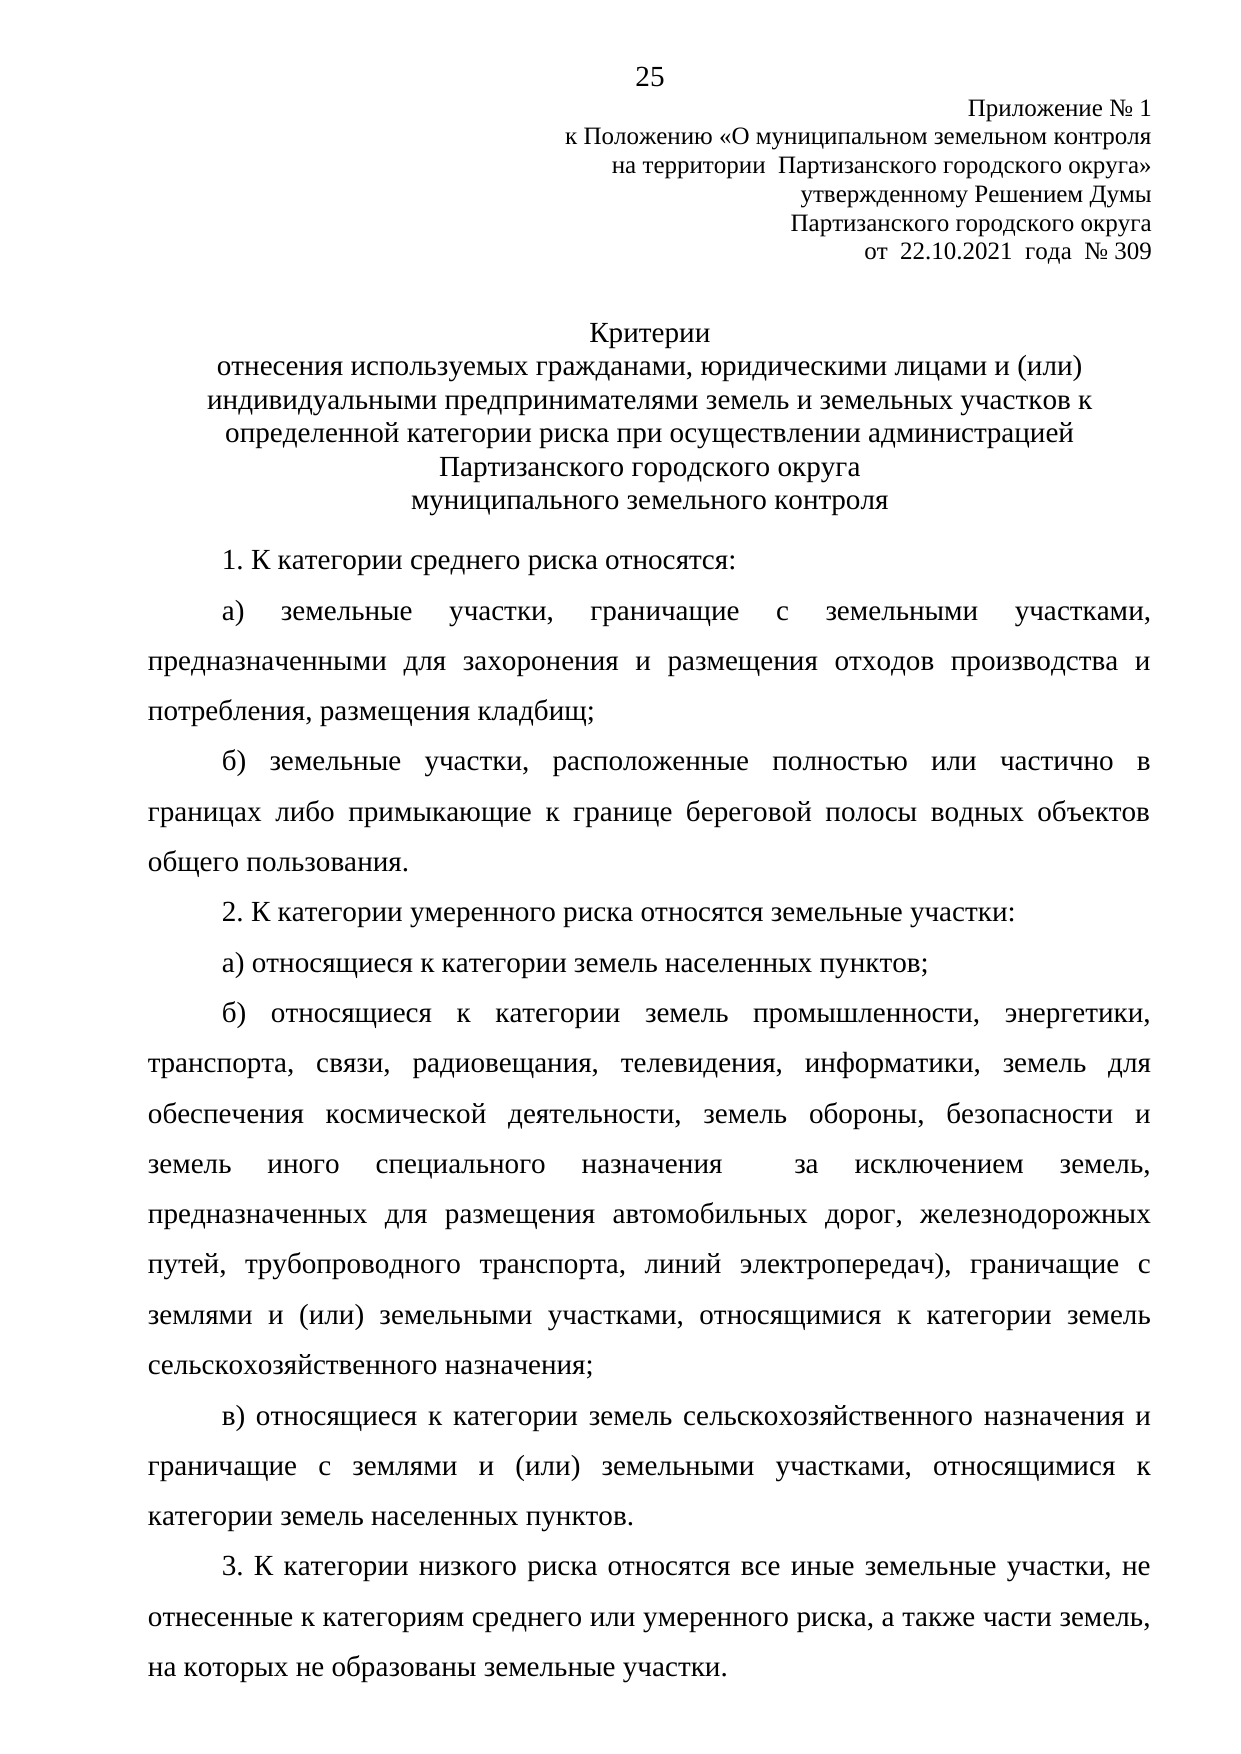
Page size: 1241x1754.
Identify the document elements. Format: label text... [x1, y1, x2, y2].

text 2. К категории умеренного риска относятся земельные участки: [148, 894, 1152, 928]
text а) земельные участки, граничащие с земельными участками, предназначенными для захоронения и размещения отходов производства и потребления, размещения кладбищ; [148, 593, 1152, 727]
title муниципального земельного контроля [148, 482, 1152, 516]
text на территории Партизанского городского округа» [148, 150, 1152, 179]
text Приложение № 1 [148, 93, 1152, 121]
text 1. К категории среднего риска относятся: [148, 542, 1152, 576]
title отнесения используемых гражданами, юридическими лицами и (или) индивидуальными предпринимателями земель и земельных участков к определенной категории риска при осуществлении администрацией [148, 348, 1152, 449]
text б) земельные участки, расположенные полностью или частично в границах либо примыкающие к границе береговой полосы водных объектов общего пользования. [148, 743, 1152, 878]
text Партизанского городского округа [650, 208, 1152, 236]
title Критерии [148, 315, 1152, 348]
text в) относящиеся к категории земель сельскохозяйственного назначения и граничащие с землями и (или) земельными участками, относящимися к категории земель населенных пунктов. [148, 1398, 1152, 1532]
text 3. К категории низкого риска относятся все иные земельные участки, не отнесенные к категориям среднего или умеренного риска, а также части земель, на которых не образованы земельные участки. [148, 1548, 1152, 1683]
text б) относящиеся к категории земель промышленности, энергетики, транспорта, связи, радиовещания, телевидения, информатики, земель для обеспечения космической деятельности, земель обороны, безопасности и земель иного специального назначения за исключением земель, предназначенных для размещения автомобильных дорог, железнодорожных путей, трубопроводного транспорта, линий электропередач), граничащие с землями и (или) земельными участками, относящимися к категории земель сельскохозяйственного назначения; [148, 995, 1152, 1381]
text от 22.10.2021 года № 309 [650, 236, 1152, 265]
text утвержденному Решением Думы [650, 179, 1152, 208]
title Партизанского городского округа [148, 449, 1152, 482]
text к Положению «О муниципальном земельном контроля [148, 121, 1152, 150]
text а) относящиеся к категории земель населенных пунктов; [148, 945, 1152, 978]
